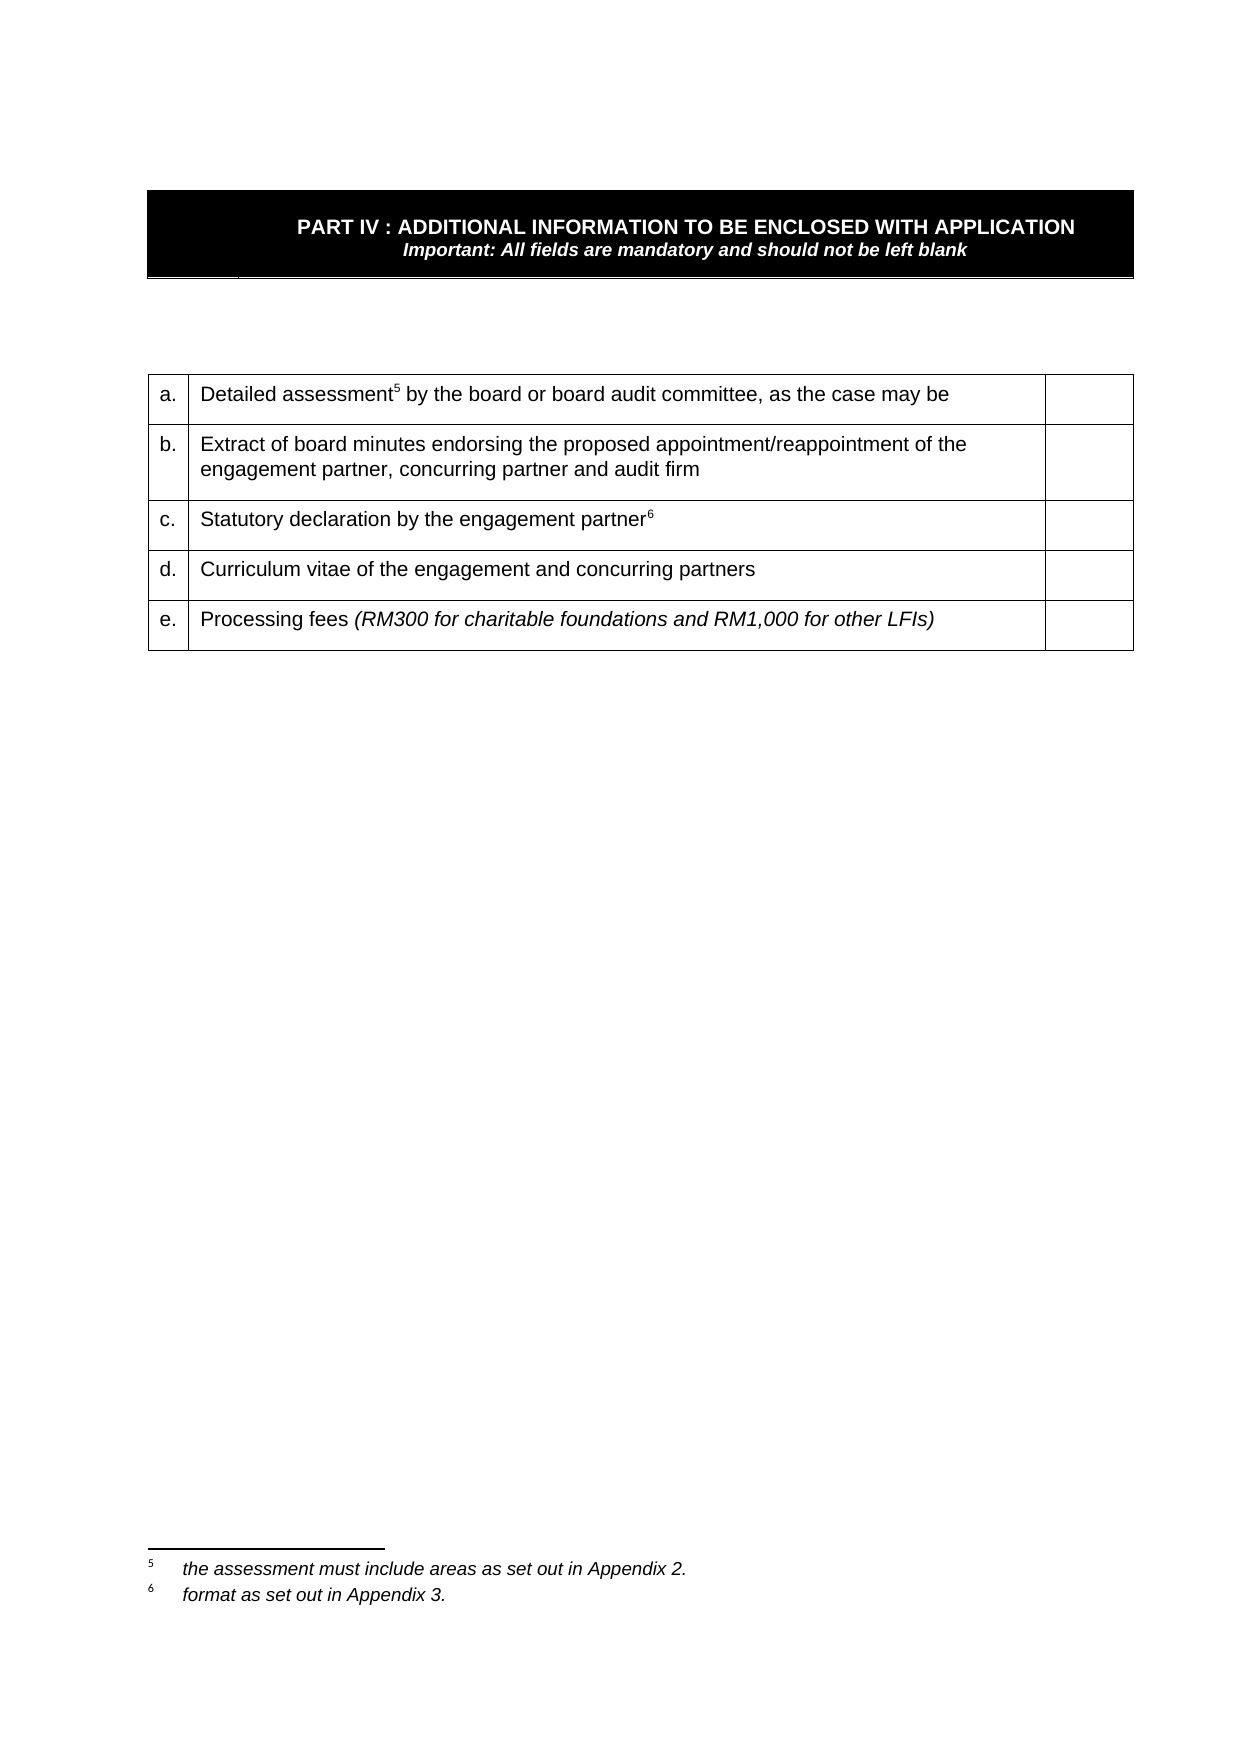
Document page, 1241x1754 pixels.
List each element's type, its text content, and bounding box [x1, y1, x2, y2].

table_cell Curriculum vitae of the engagement and concurring partners [189, 551, 1045, 600]
table_cell d. [149, 551, 188, 600]
table_cell Statutory declaration by the engagement partner [189, 501, 1045, 550]
table_cell [1046, 425, 1133, 500]
table_cell Processing fees (RM300 for charitable foundations and RM1,000 for other LFIs) [189, 601, 1045, 650]
table_header a. [149, 375, 188, 424]
table_header [148, 191, 238, 277]
table_header PART IV : ADDITIONAL INFORMATION TO BE ENCLOSED WITH APPLICATION Important: All fields are mandatory and should not be left blank [239, 191, 1133, 277]
table_cell [1046, 551, 1133, 600]
table_cell e. [149, 601, 188, 650]
table_cell b. [149, 425, 188, 500]
table_header [1046, 375, 1133, 424]
table_header Detailed assessment by the board or board audit committee, as the case may be [189, 375, 1045, 424]
table_cell [1046, 501, 1133, 550]
table_cell Extract of board minutes endorsing the proposed appointment/reappointment of the engagement partner, concurring partner and audit firm [189, 425, 1045, 500]
table_cell [1046, 601, 1133, 650]
table_cell c. [149, 501, 188, 550]
